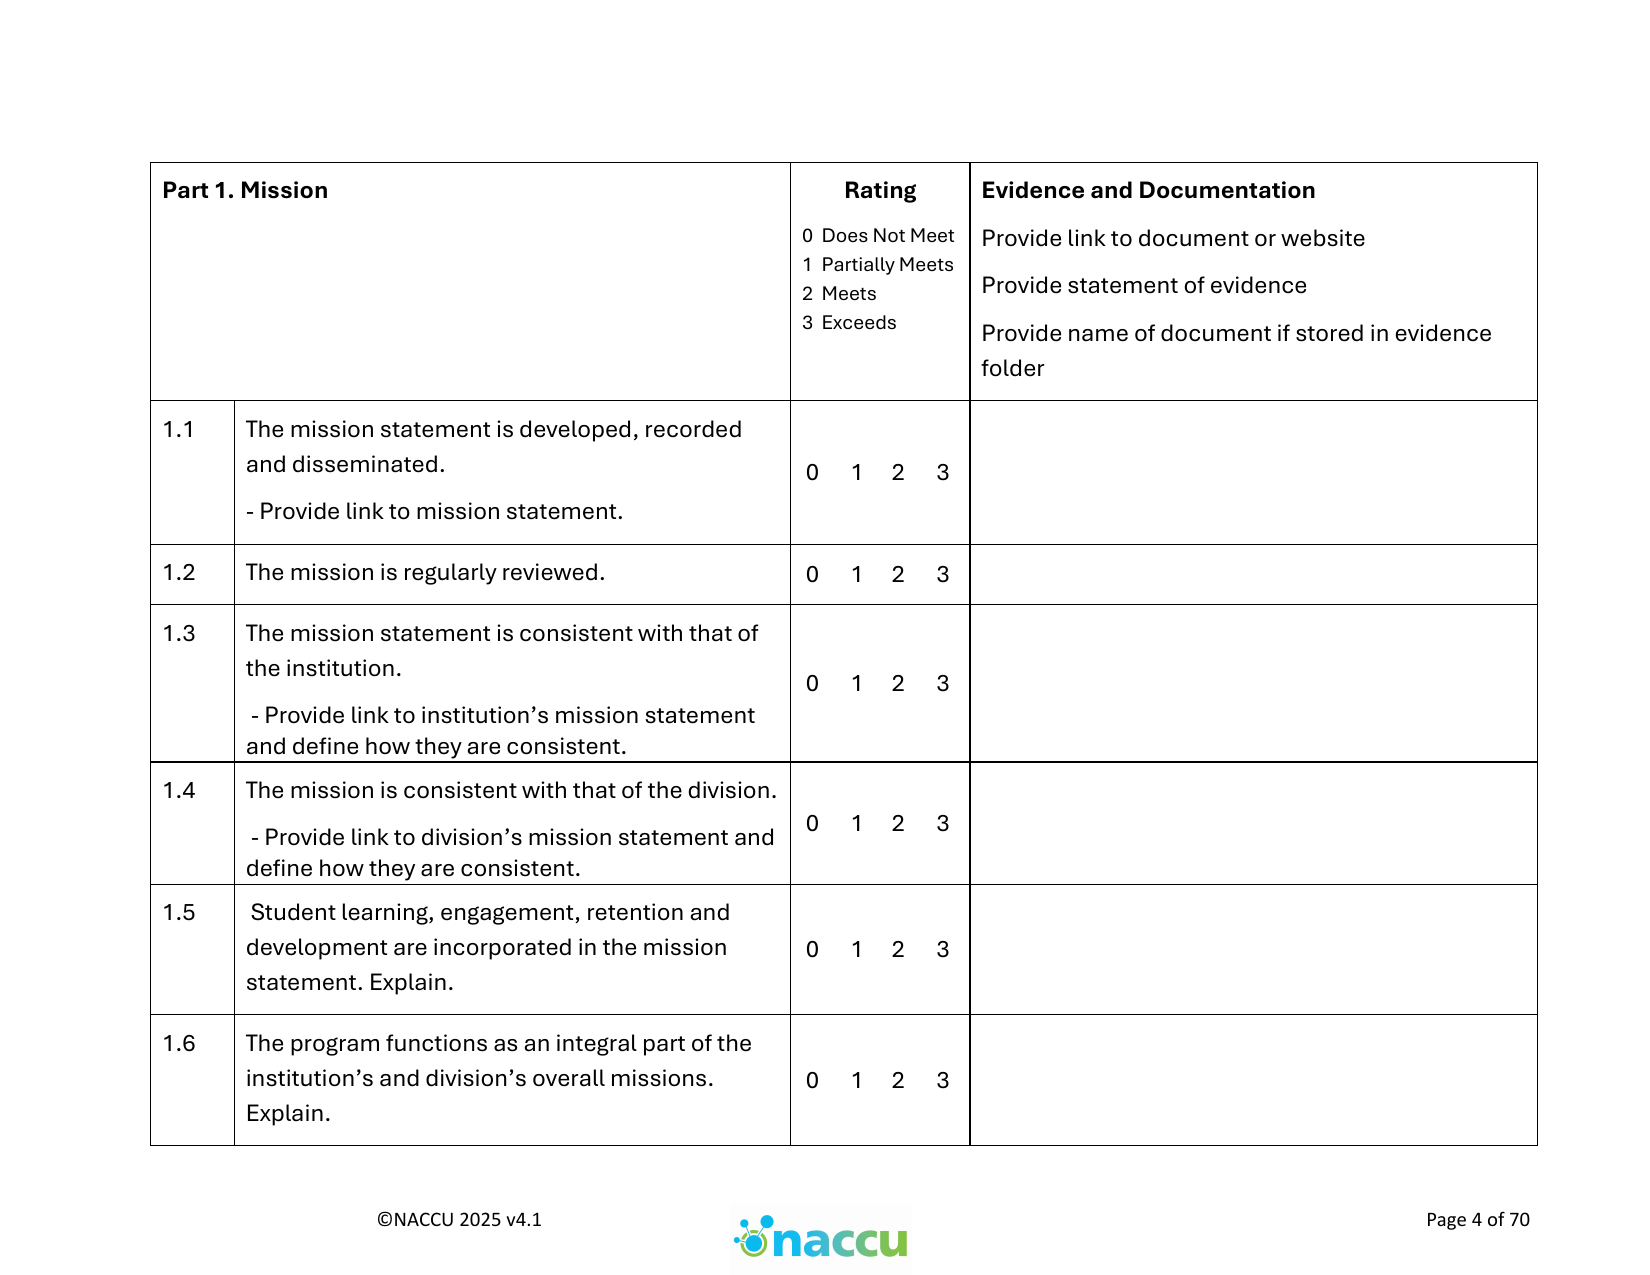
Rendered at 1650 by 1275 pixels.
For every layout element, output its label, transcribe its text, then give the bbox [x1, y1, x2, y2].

table_cell The mission is consistent with that of the division. - Provide link to division’s mission statement and define how they are consistent. [235, 763, 790, 883]
table_cell [971, 1015, 1537, 1145]
table_cell 3 [915, 763, 969, 883]
table_header Rating 0 Does Not Meet 1 Partially Meets 2 Meets 3 Exceeds [791, 163, 969, 400]
table_cell 2 [880, 545, 915, 604]
table_cell [971, 545, 1537, 604]
table_cell 0 [791, 763, 834, 883]
picture [729, 1204, 913, 1275]
table_cell 0 [791, 885, 834, 1014]
table_cell 1 [834, 1015, 880, 1145]
table_cell 1.1 [151, 401, 234, 543]
table_cell The program functions as an integral part of the institution’s and division’s overall missions. Explain. [235, 1015, 790, 1145]
table_cell 1 [834, 885, 880, 1014]
table_cell 3 [915, 885, 969, 1014]
table_cell 0 [791, 401, 834, 543]
table_cell 0 [791, 605, 834, 761]
table_cell 1.3 [151, 605, 234, 761]
table_cell Student learning, engagement, retention and development are incorporated in the mission statement. Explain. [235, 885, 790, 1014]
table_cell 1 [834, 401, 880, 543]
table_cell 1.2 [151, 545, 234, 604]
table_cell 2 [880, 1015, 915, 1145]
table_header Part 1. Mission [151, 163, 790, 400]
table_cell The mission statement is consistent with that of the institution. - Provide link to institution’s mission statement and define how they are consistent. [235, 605, 790, 761]
table_cell [971, 763, 1537, 883]
table_cell 0 [791, 545, 834, 604]
table_cell 1 [834, 545, 880, 604]
table_cell 2 [880, 763, 915, 883]
table_cell 2 [880, 885, 915, 1014]
table_cell [971, 885, 1537, 1014]
table_cell The mission is regularly reviewed. [235, 545, 790, 604]
table_cell 1 [834, 763, 880, 883]
table_cell 1.5 [151, 885, 234, 1014]
table_cell 3 [915, 401, 969, 543]
table_cell 1 [834, 605, 880, 761]
table_cell 2 [880, 605, 915, 761]
table_cell 1.4 [151, 763, 234, 883]
table_cell 0 [791, 1015, 834, 1145]
table_cell 2 [880, 401, 915, 543]
table_cell The mission statement is developed, recorded and disseminated. - Provide link to mission statement. [235, 401, 790, 543]
table_cell 3 [915, 545, 969, 604]
table_header Evidence and Documentation Provide link to document or website Provide statement of evidence Provide name of document if stored in evidence folder [971, 163, 1537, 400]
table_cell 1.6 [151, 1015, 234, 1145]
table_cell 3 [915, 605, 969, 761]
table_cell 3 [915, 1015, 969, 1145]
table_cell [971, 605, 1537, 761]
table_cell [971, 401, 1537, 543]
